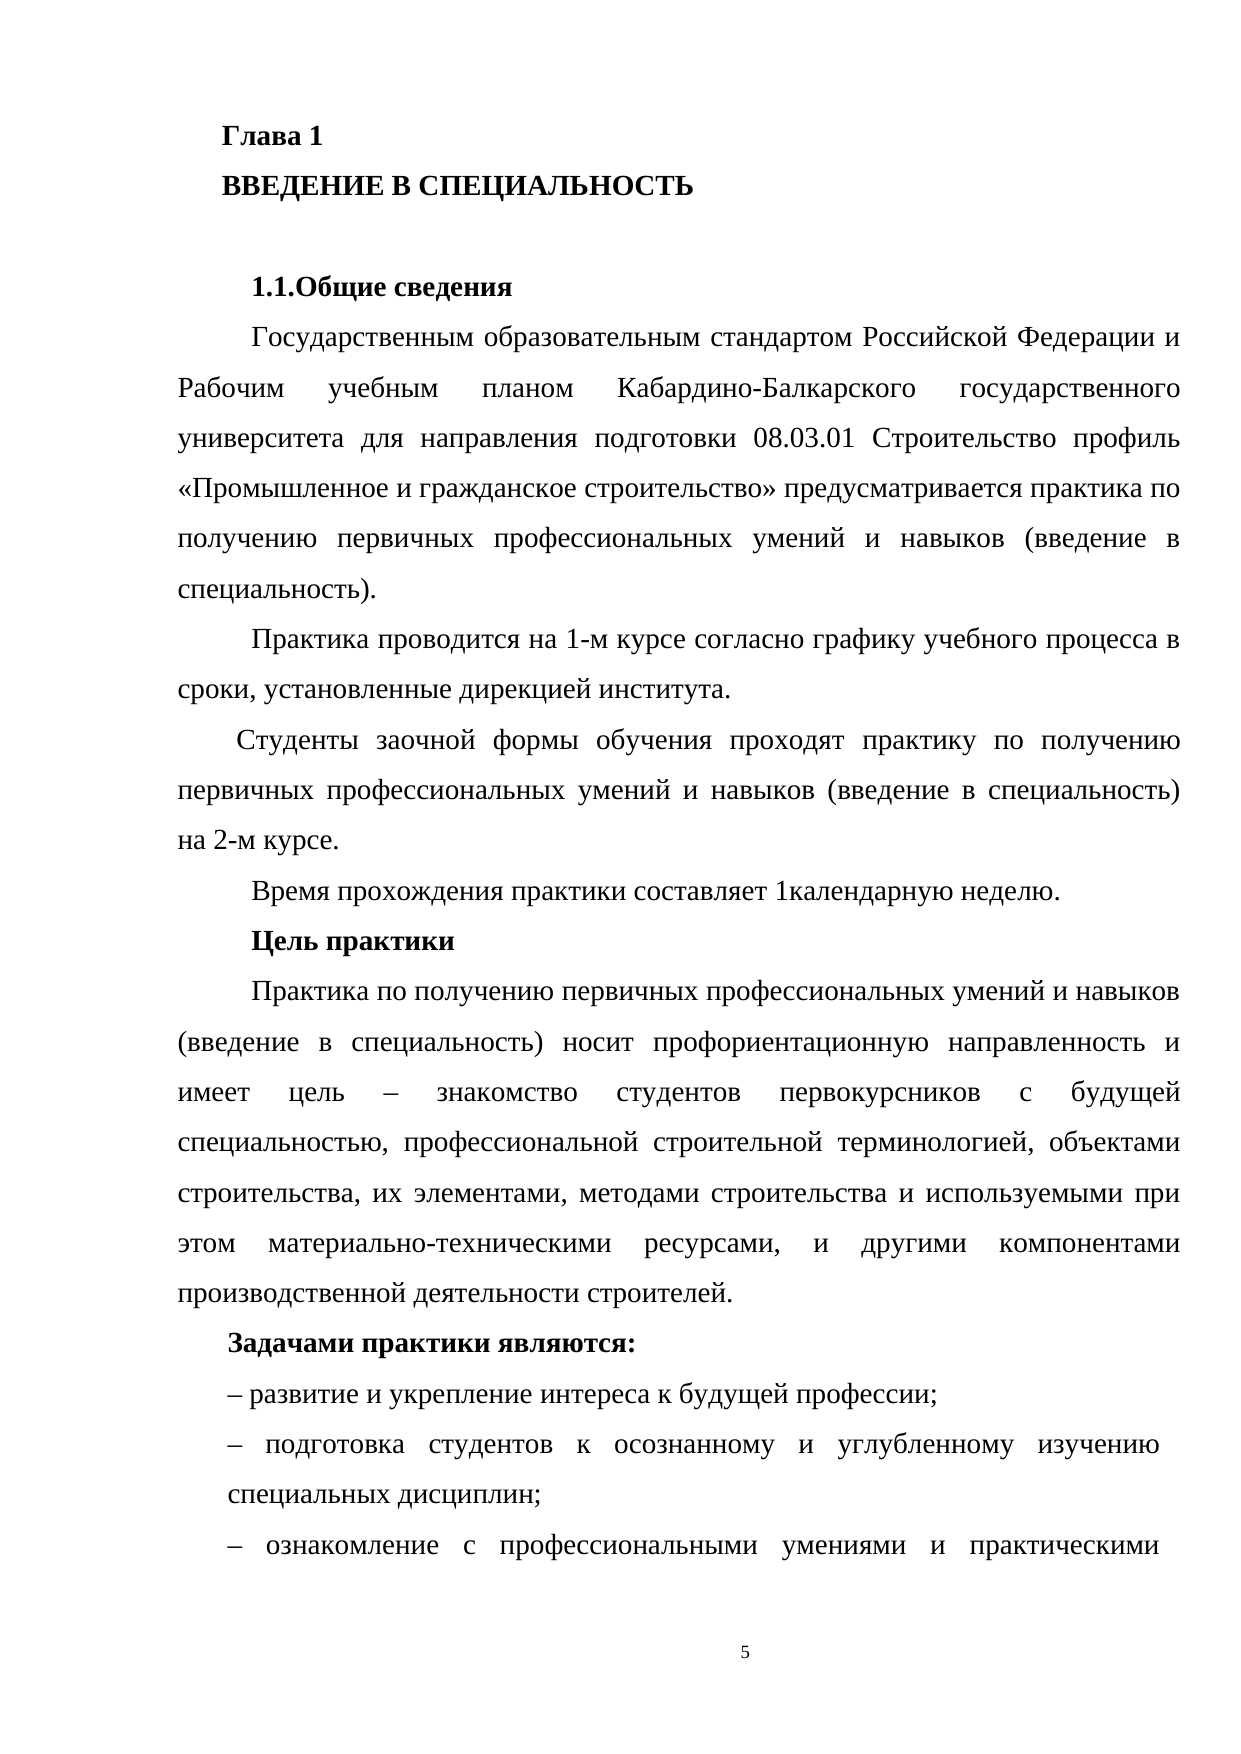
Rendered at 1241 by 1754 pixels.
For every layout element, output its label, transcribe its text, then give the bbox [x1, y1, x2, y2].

text Государственным образовательным стандартом Российской Федерации и Рабочим учебным планом Кабардино-Балкарского государственного университета для направления подготовки 08.03.01 Строительство профиль «Промышленное и гражданское строительство» предусматривается практика по получению первичных профессиональных умений и навыков (введение в специальность). [177, 319, 1181, 604]
text Цель практики [177, 923, 1181, 957]
text Задачами практики являются: [198, 1326, 1181, 1359]
text – развитие и укрепление интереса к будущей профессии; [227, 1376, 1181, 1409]
text Практика по получению первичных профессиональных умений и навыков (введение в специальность) носит профориентационную направленность и имеет цель – знакомство студентов первокурсников с будущей специальностью, профессиональной строительной терминологией, объектами строительства, их элементами, методами строительства и используемыми при этом материально-техническими ресурсами, и другими компонентами производственной деятельности строителей. [177, 973, 1181, 1309]
text – подготовка студентов к осознанному и углубленному изучению специальных дисциплин; [227, 1426, 1160, 1510]
text Время прохождения практики составляет 1календарную неделю. [177, 873, 1181, 906]
text Студенты заочной формы обучения проходят практику по получению первичных профессиональных умений и навыков (введение в специальность) на 2-м курсе. [177, 722, 1181, 856]
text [227, 1527, 1160, 1560]
text Глава 1 [177, 118, 1181, 152]
text ВВЕДЕНИЕ В СПЕЦИАЛЬНОСТЬ [177, 168, 1181, 202]
text Практика проводится на 1-м курсе согласно графику учебного процесса в сроки, установленные дирекцией института. [177, 621, 1181, 705]
text 1.1.Общие сведения [177, 269, 1181, 303]
